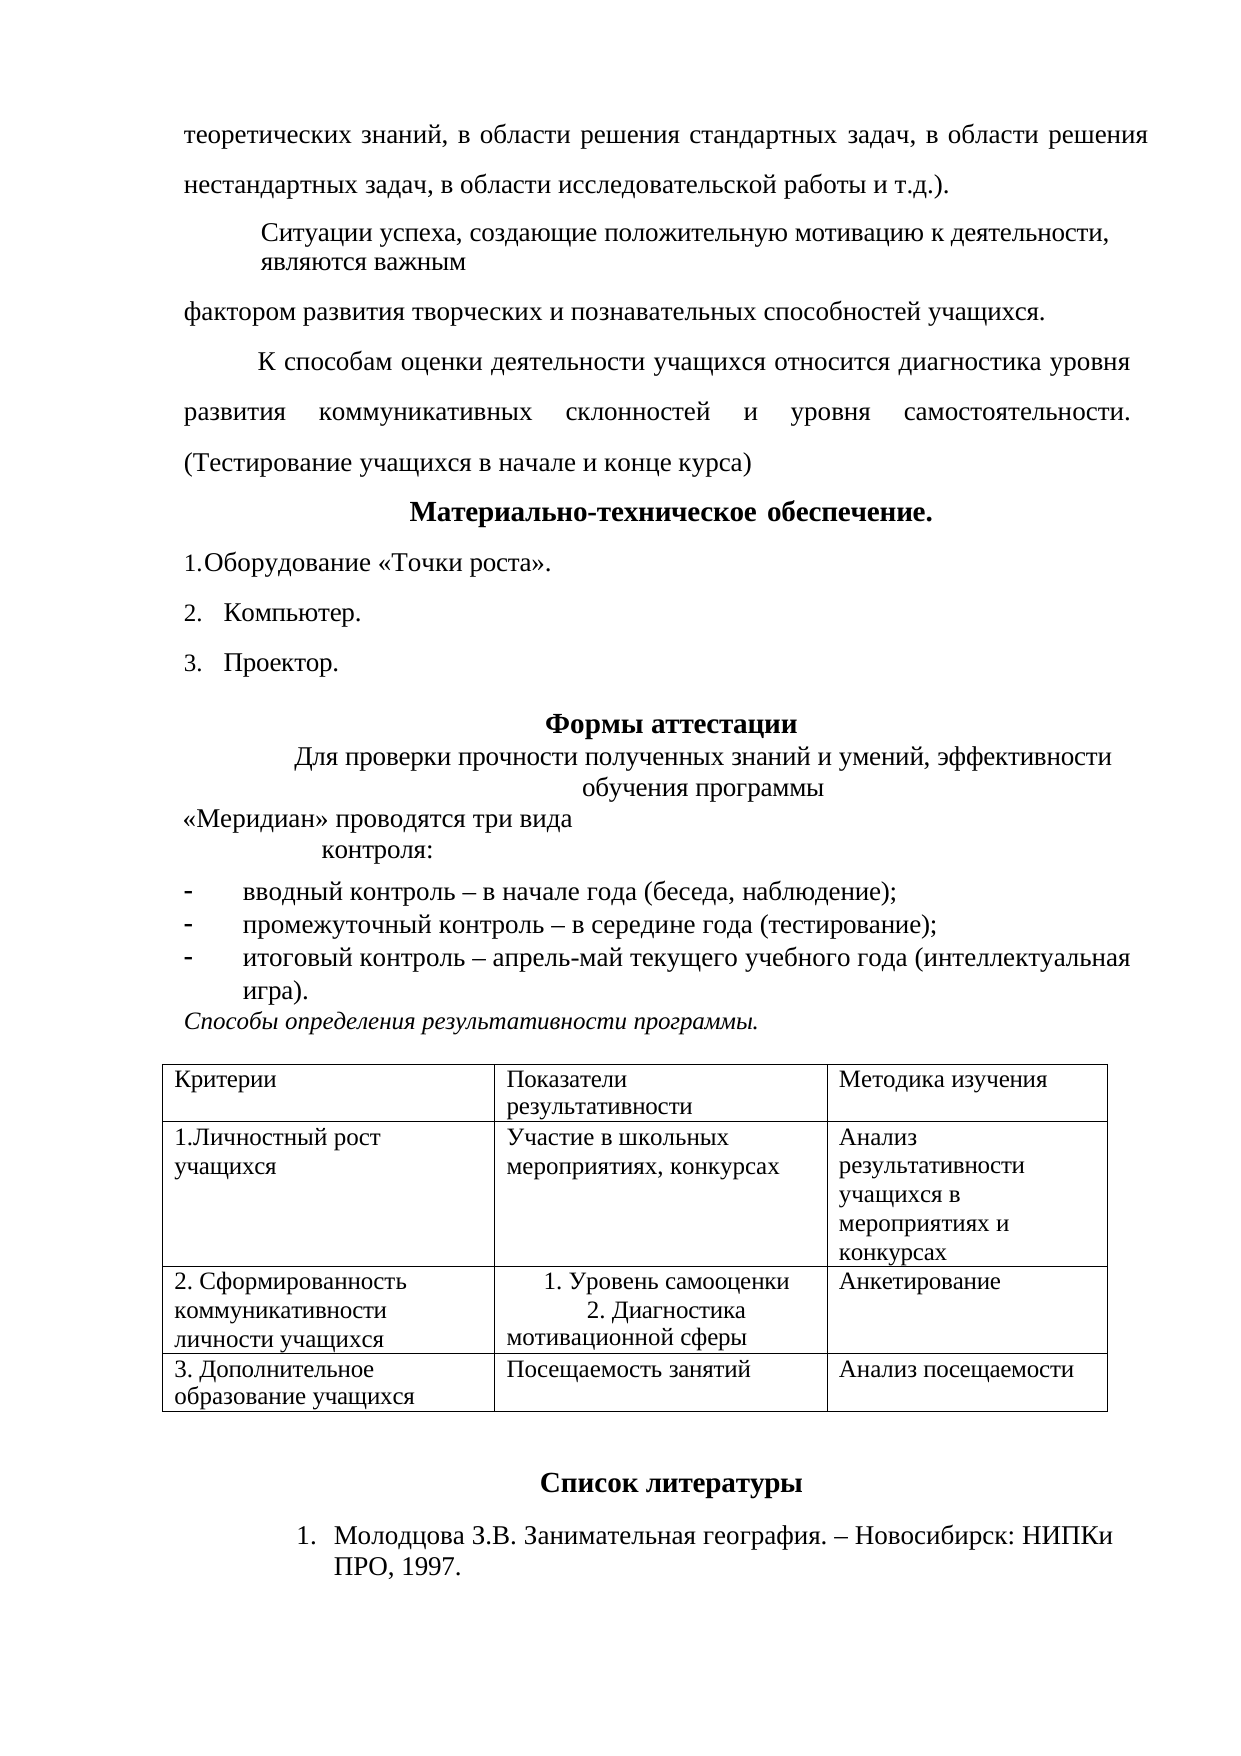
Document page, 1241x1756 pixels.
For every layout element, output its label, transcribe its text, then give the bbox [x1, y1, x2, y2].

table_cell Уровень самооценки Диагностика мотивационной сферы [495, 1267, 827, 1353]
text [184, 118, 1148, 199]
text Способы определения результативности программы. [184, 1006, 1152, 1035]
table_cell 2. Сформированность коммуникативности личности учащихся [163, 1267, 494, 1353]
text Для проверки прочности полученных знаний и умений, эффективности обучения программы [254, 741, 1152, 802]
text «Меридиан» проводятся три вида контроля: [177, 802, 578, 865]
text Ситуации успеха, создающие положительную мотивацию к деятельности, являются важным [261, 218, 1152, 277]
table_cell Посещаемость занятий [495, 1354, 827, 1411]
table_header Показатели результативности [495, 1065, 827, 1121]
list промежуточный контроль – в середине года (тестирование); [184, 907, 1152, 940]
subtitle Материально-техническое обеспечение. [254, 496, 1087, 528]
list итоговый контроль – апрель-май текущего учебного года (интеллектуальная игра). [184, 940, 1152, 1006]
table_cell Анализ посещаемости [828, 1354, 1107, 1411]
text фактором развития творческих и познавательных способностей учащихся. [184, 296, 1152, 327]
list Молодцова З.В. Занимательная география. – Новосибирск: НИПКи ПРО, 1997. [296, 1519, 1152, 1581]
list Компьютер. [184, 597, 1152, 628]
list Оборудование «Точки роста». [184, 546, 1152, 578]
list вводный контроль – в начале года (беседа, наблюдение); [184, 874, 1152, 907]
text К способам оценки деятельности учащихся относится диагностика уровня развития коммуникативных склонностей и уровня самостоятельности. (Тестирование учащихся в начале и конце курса) [184, 345, 1131, 477]
table_cell Анализ результативности учащихся в мероприятиях и конкурсах [828, 1122, 1107, 1266]
list Проектор. [184, 647, 1152, 678]
table_cell Участие в школьных мероприятиях, конкурсах [495, 1122, 827, 1266]
table_cell 1.Личностный рост учащихся [163, 1122, 494, 1266]
table_cell 3. Дополнительное образование учащихся [163, 1354, 494, 1411]
table_header Критерии [163, 1065, 494, 1121]
table_cell Анкетирование [828, 1267, 1107, 1353]
table_header Методика изучения [828, 1065, 1107, 1121]
subtitle Список литературы [254, 1465, 1088, 1498]
subtitle Формы аттестации [254, 707, 1088, 741]
